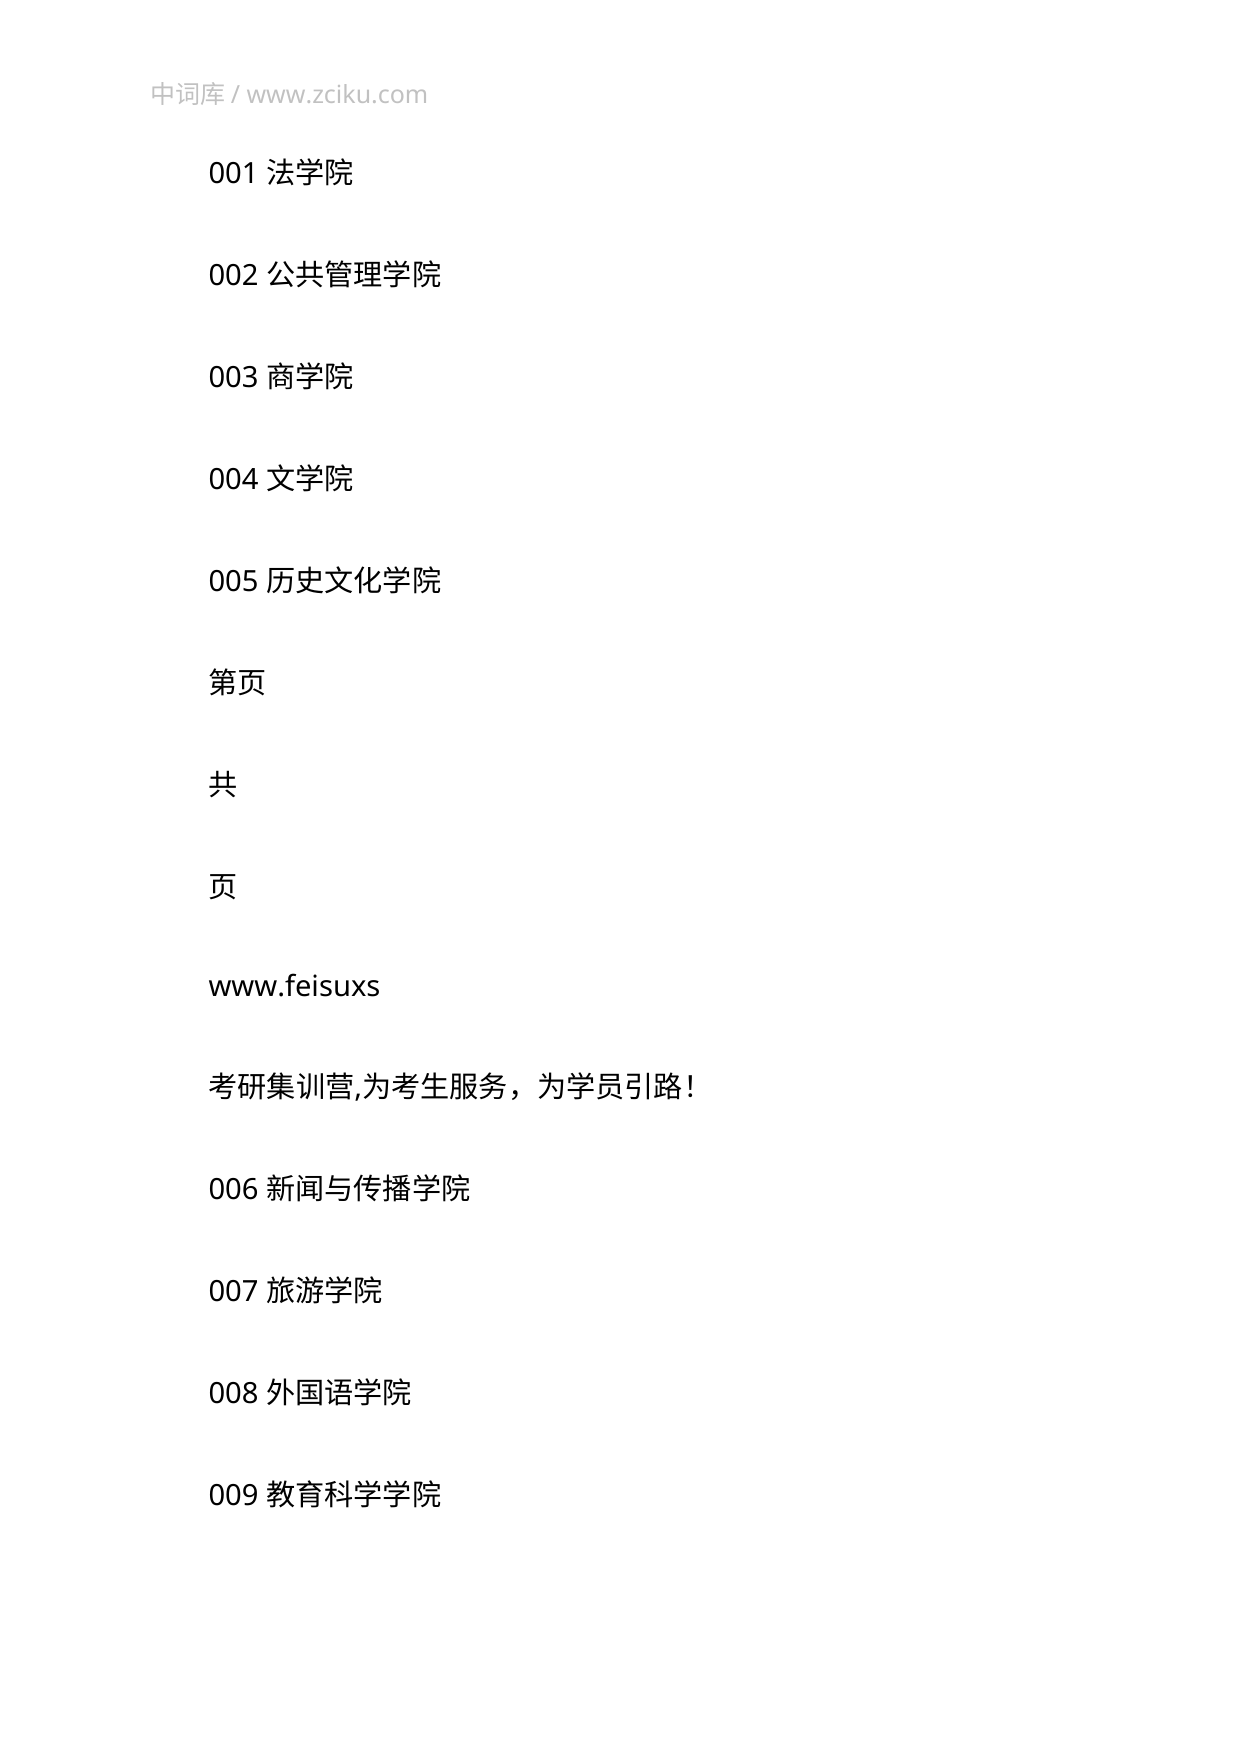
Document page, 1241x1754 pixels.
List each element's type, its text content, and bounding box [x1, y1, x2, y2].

text 008 外国语学院 [150, 1369, 1090, 1412]
text 共 [150, 762, 1090, 804]
text 页 [150, 863, 1090, 906]
text 002 公共管理学院 [150, 252, 1090, 294]
text 005 历史文化学院 [150, 558, 1090, 600]
text 009 教育科学学院 [150, 1472, 1090, 1514]
text 001 法学院 [150, 150, 1090, 192]
text 第页 [150, 660, 1090, 702]
text 考研集训营,为考生服务，为学员引路！ [150, 1064, 1090, 1106]
text www.feisuxs [150, 965, 1090, 1005]
text 006 新闻与传播学院 [150, 1166, 1090, 1208]
text 003 商学院 [150, 354, 1090, 396]
text 004 文学院 [150, 456, 1090, 498]
text 007 旅游学院 [150, 1268, 1090, 1310]
